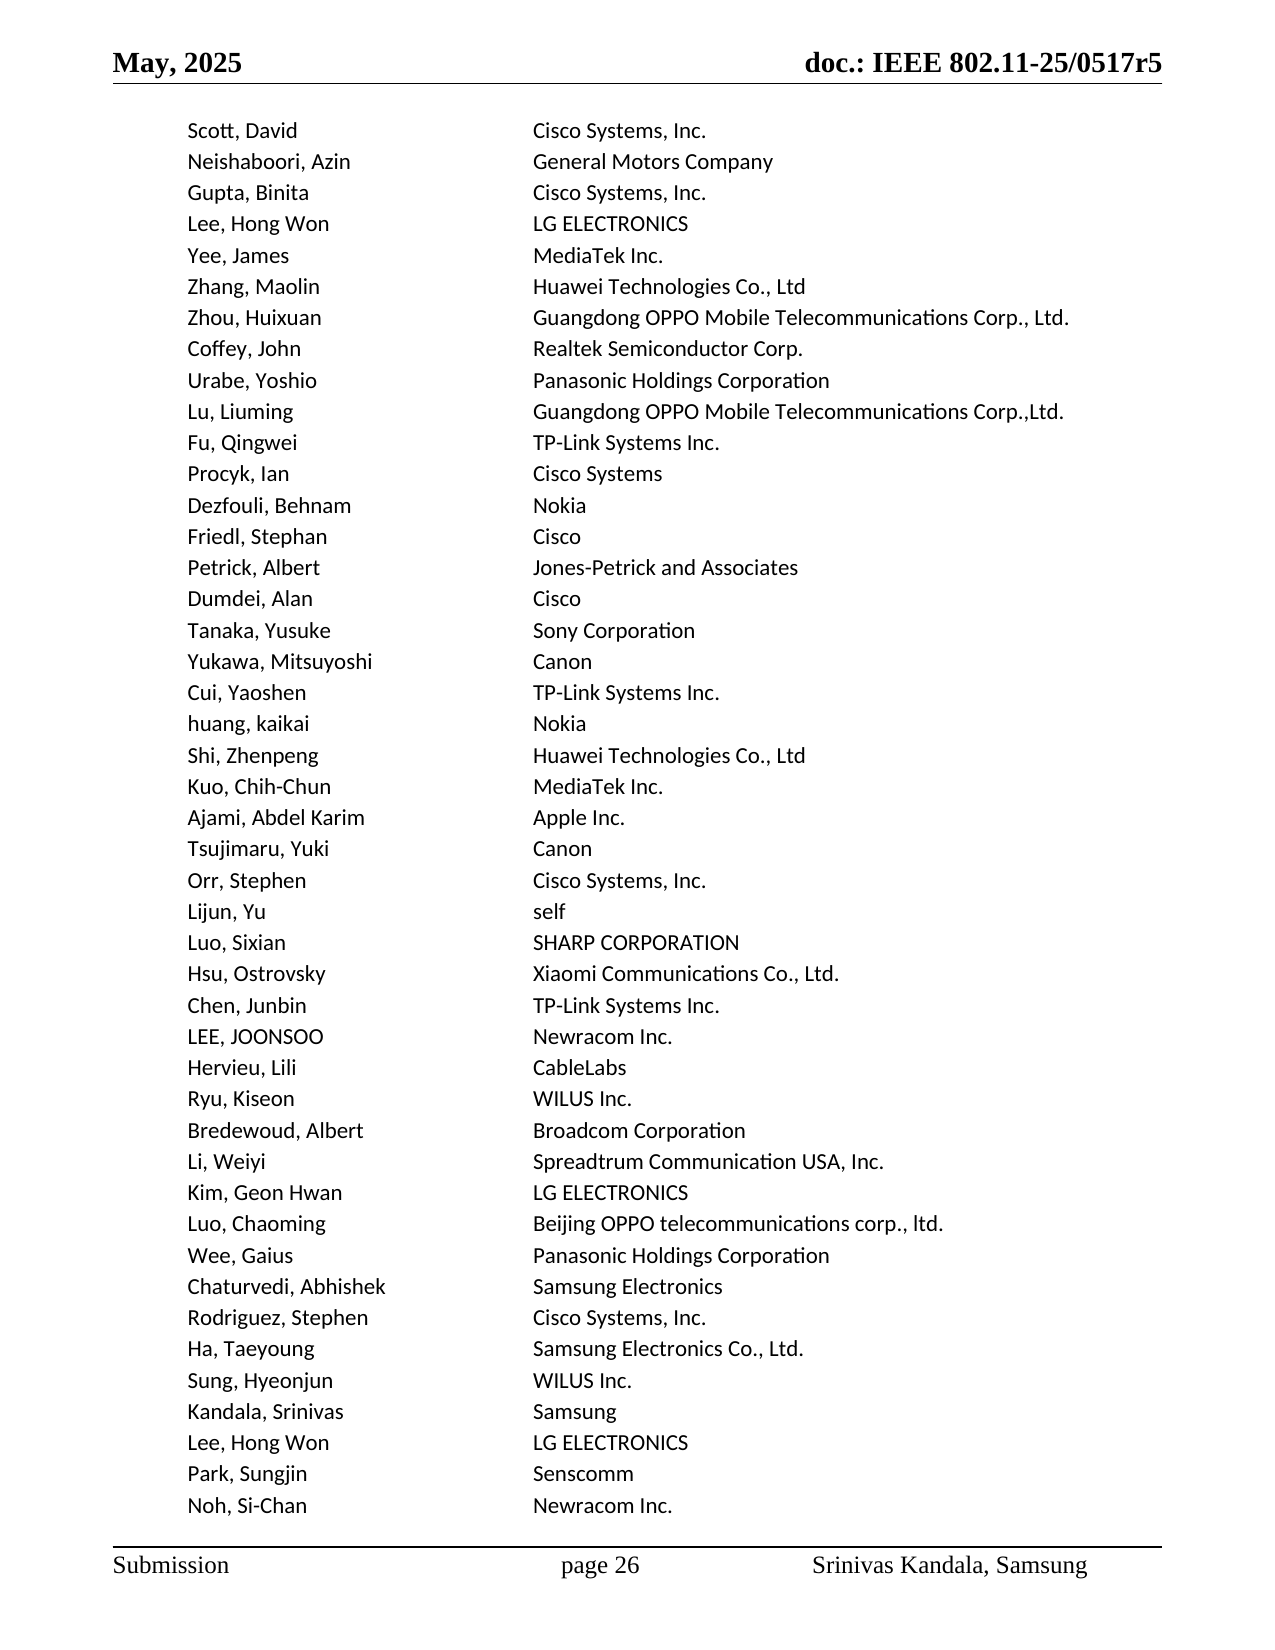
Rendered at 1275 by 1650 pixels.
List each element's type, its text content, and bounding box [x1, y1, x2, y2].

table_cell Procyk, Ian [176, 456, 522, 487]
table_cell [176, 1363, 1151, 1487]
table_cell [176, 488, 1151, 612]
table_cell Urabe, Yoshio [176, 363, 522, 394]
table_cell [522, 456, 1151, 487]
table_cell MediaTek Inc. [522, 238, 1151, 269]
table_cell Huawei Technologies Co., Ltd [522, 269, 1151, 300]
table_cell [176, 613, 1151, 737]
table_cell Fu, Qingwei [176, 425, 522, 456]
table_cell Realtek Semiconductor Corp. [522, 331, 1151, 362]
table_cell Gupta, Binita [176, 175, 522, 206]
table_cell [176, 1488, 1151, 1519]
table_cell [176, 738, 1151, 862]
table_cell Cisco Systems, Inc. [522, 113, 1151, 144]
table_cell Guangdong OPPO Mobile Telecommunications Corp., Ltd. [522, 300, 1151, 331]
table_cell Cisco Systems, Inc. [522, 175, 1151, 206]
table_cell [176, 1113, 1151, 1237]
table_cell Yee, James [176, 238, 522, 269]
table_cell Coffey, John [176, 331, 522, 362]
table_cell Lu, Liuming [176, 394, 522, 425]
table_cell Zhang, Maolin [176, 269, 522, 300]
table_cell TP-Link Systems Inc. [522, 425, 1151, 456]
table_cell Guangdong OPPO Mobile Telecommunications Corp.,Ltd. [522, 394, 1151, 425]
table_cell Zhou, Huixuan [176, 300, 522, 331]
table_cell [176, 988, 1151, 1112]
table_cell Panasonic Holdings Corporation [522, 363, 1151, 394]
table_cell Neishaboori, Azin [176, 144, 522, 175]
table_cell Lee, Hong Won [176, 206, 522, 237]
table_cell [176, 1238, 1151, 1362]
table_cell Scott, David [176, 113, 522, 144]
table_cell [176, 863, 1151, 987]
table_cell General Motors Company [522, 144, 1151, 175]
table_cell LG ELECTRONICS [522, 206, 1151, 237]
